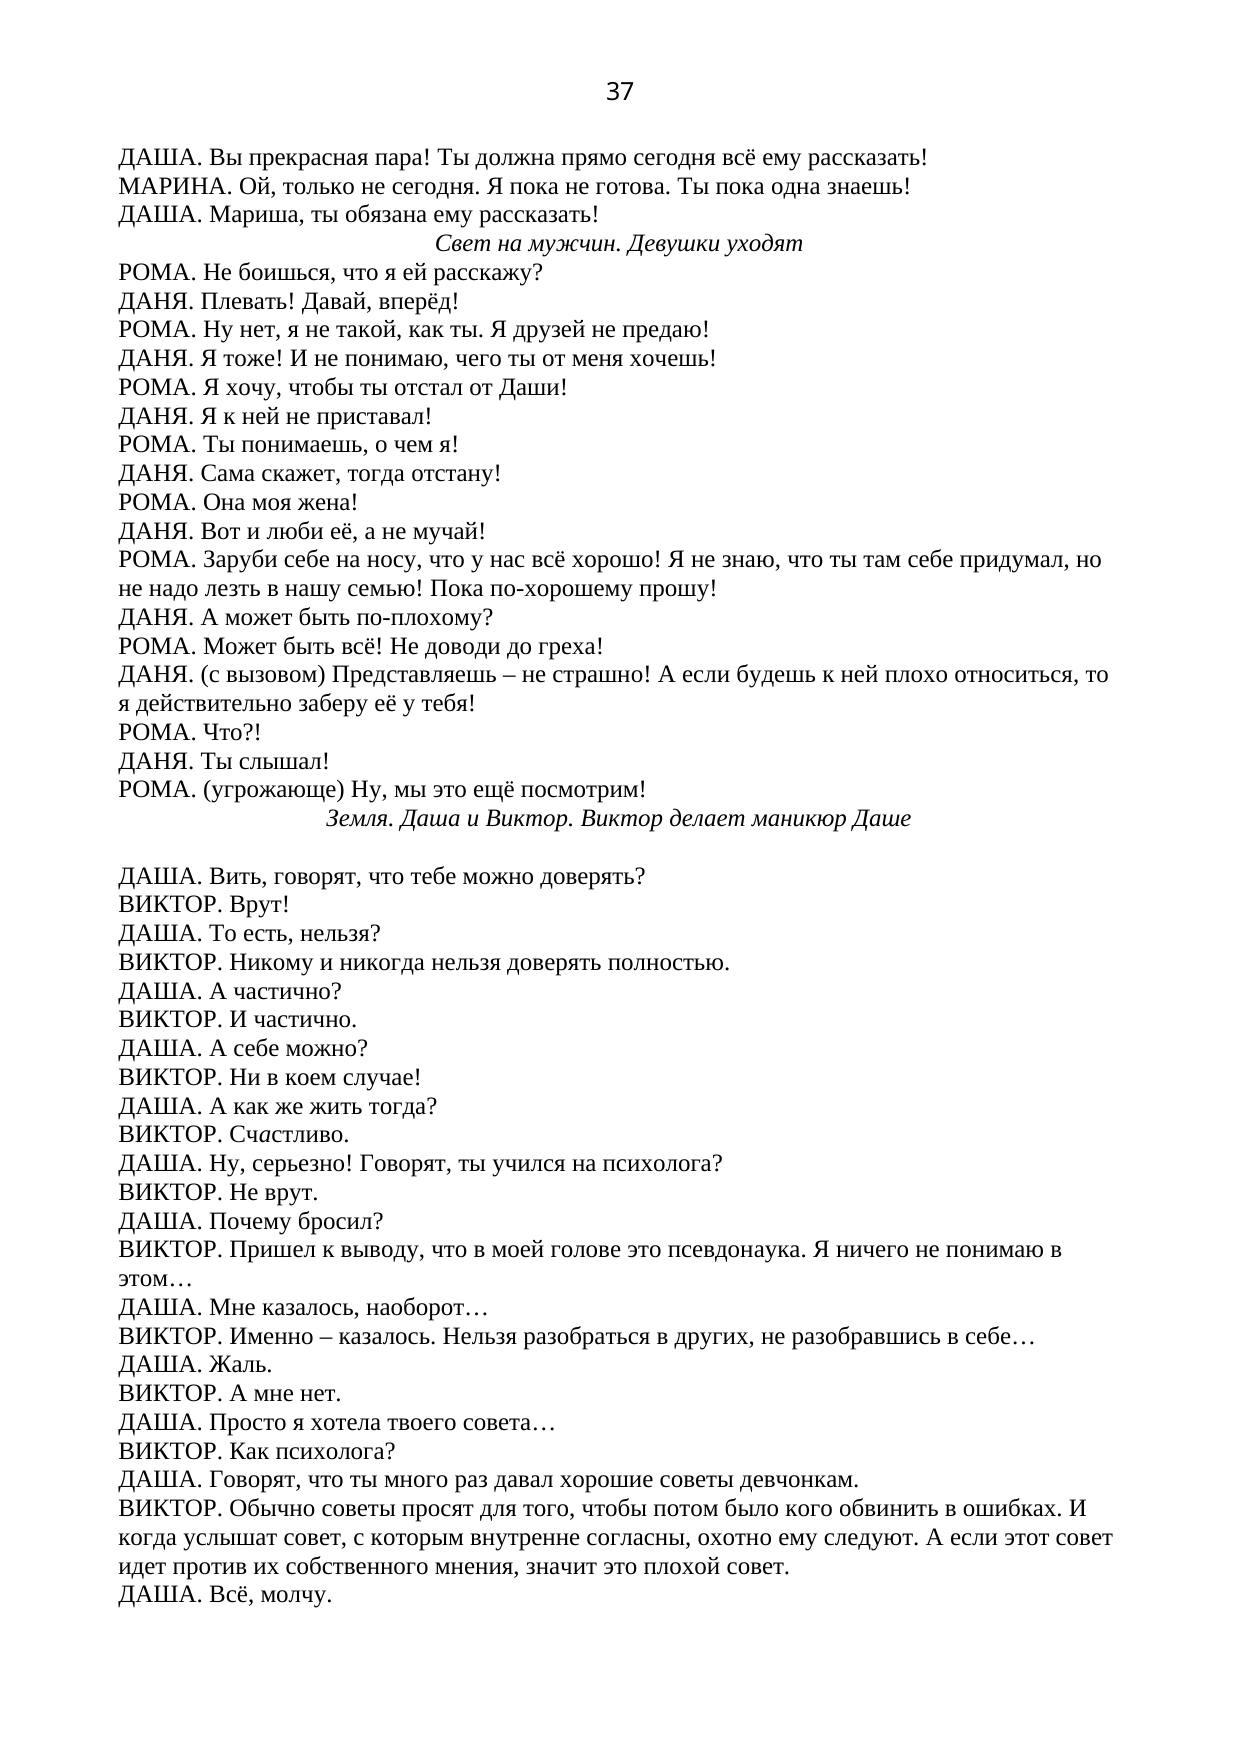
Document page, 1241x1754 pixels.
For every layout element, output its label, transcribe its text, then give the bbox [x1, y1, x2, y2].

text ВИКТОР. Пришел к выводу, что в моей голове это псевдонаука. Я ничего не понимаю в этом… [118, 1234, 1122, 1292]
text ДАША. А себе можно? [118, 1033, 1122, 1062]
text ДАНЯ. (с вызовом) Представляешь – не страшно! А если будешь к ней плохо относиться, то я действительно заберу её у тебя! [118, 659, 1122, 717]
text ДАША. Вы прекрасная пара! Ты должна прямо сегодня всё ему рассказать! [118, 142, 1122, 171]
text Свет на мужчин. Девушки уходят [118, 228, 1122, 257]
text ДАША. Всё, молчу. [118, 1579, 1122, 1608]
text ДАНЯ. Вот и люби её, а не мучай! [118, 516, 1122, 544]
text ВИКТОР. Именно – казалось. Нельзя разобраться в других, не разобравшись в себе… [118, 1321, 1122, 1349]
text ВИКТОР. Обычно советы просят для того, чтобы потом было кого обвинить в ошибках. И когда услышат совет, с которым внутренне согласны, охотно ему следуют. А если этот совет идет против их собственного мнения, значит это плохой совет. [118, 1493, 1122, 1579]
text ВИКТОР. А мне нет. [118, 1378, 1122, 1407]
text ДАША. Просто я хотела твоего совета… [118, 1407, 1122, 1436]
text ДАША. А частично? [118, 976, 1122, 1004]
text ВИКТОР. Никому и никогда нельзя доверять полностью. [118, 947, 1122, 976]
text ДАНЯ. Я к ней не приставал! [118, 401, 1122, 429]
text РОМА. Ты понимаешь, о чем я! [118, 429, 1122, 458]
text ДАНЯ. Я тоже! И не понимаю, чего ты от меня хочешь! [118, 343, 1122, 372]
text РОМА. Что?! [118, 717, 1122, 746]
text ДАША. Жаль. [118, 1349, 1122, 1378]
text РОМА. (угрожающе) Ну, мы это ещё посмотрим! [118, 774, 1122, 803]
text РОМА. Она моя жена! [118, 487, 1122, 516]
text МАРИНА. Ой, только не сегодня. Я пока не готова. Ты пока одна знаешь! [118, 171, 1122, 199]
text ДАНЯ. А может быть по-плохому? [118, 602, 1122, 631]
text ДАША. Мне казалось, наоборот… [118, 1292, 1122, 1321]
text ДАША. Почему бросил? [118, 1206, 1122, 1234]
text ДАНЯ. Ты слышал! [118, 746, 1122, 774]
text ВИКТОР. Не врут. [118, 1177, 1122, 1206]
text ДАША. Ну, серьезно! Говорят, ты учился на психолога? [118, 1148, 1122, 1177]
text ДАНЯ. Плевать! Давай, вперёд! [118, 286, 1122, 314]
text РОМА. Заруби себе на носу, что у нас всё хорошо! Я не знаю, что ты там себе придумал, но не надо лезть в нашу семью! Пока по-хорошему прошу! [118, 544, 1122, 602]
text РОМА. Ну нет, я не такой, как ты. Я друзей не предаю! [118, 314, 1122, 343]
text ВИКТОР. Врут! [118, 889, 1122, 918]
text ВИКТОР. И частично. [118, 1004, 1122, 1033]
text ВИКТОР. Счастливо. [118, 1119, 1122, 1148]
text ДАНЯ. Сама скажет, тогда отстану! [118, 458, 1122, 487]
text ВИКТОР. Как психолога? [118, 1436, 1122, 1464]
text ВИКТОР. Ни в коем случае! [118, 1062, 1122, 1091]
text Земля. Даша и Виктор. Виктор делает маникюр Даше [118, 803, 1122, 832]
text РОМА. Не боишься, что я ей расскажу? [118, 257, 1122, 286]
text РОМА. Может быть всё! Не доводи до греха! [118, 631, 1122, 659]
text ДАША. Мариша, ты обязана ему рассказать! [118, 199, 1122, 228]
text ДАША. Вить, говорят, что тебе можно доверять? [118, 861, 1122, 889]
text РОМА. Я хочу, чтобы ты отстал от Даши! [118, 372, 1122, 401]
text ДАША. А как же жить тогда? [118, 1091, 1122, 1119]
text ДАША. Говорят, что ты много раз давал хорошие советы девчонкам. [118, 1464, 1122, 1493]
text ДАША. То есть, нельзя? [118, 918, 1122, 947]
